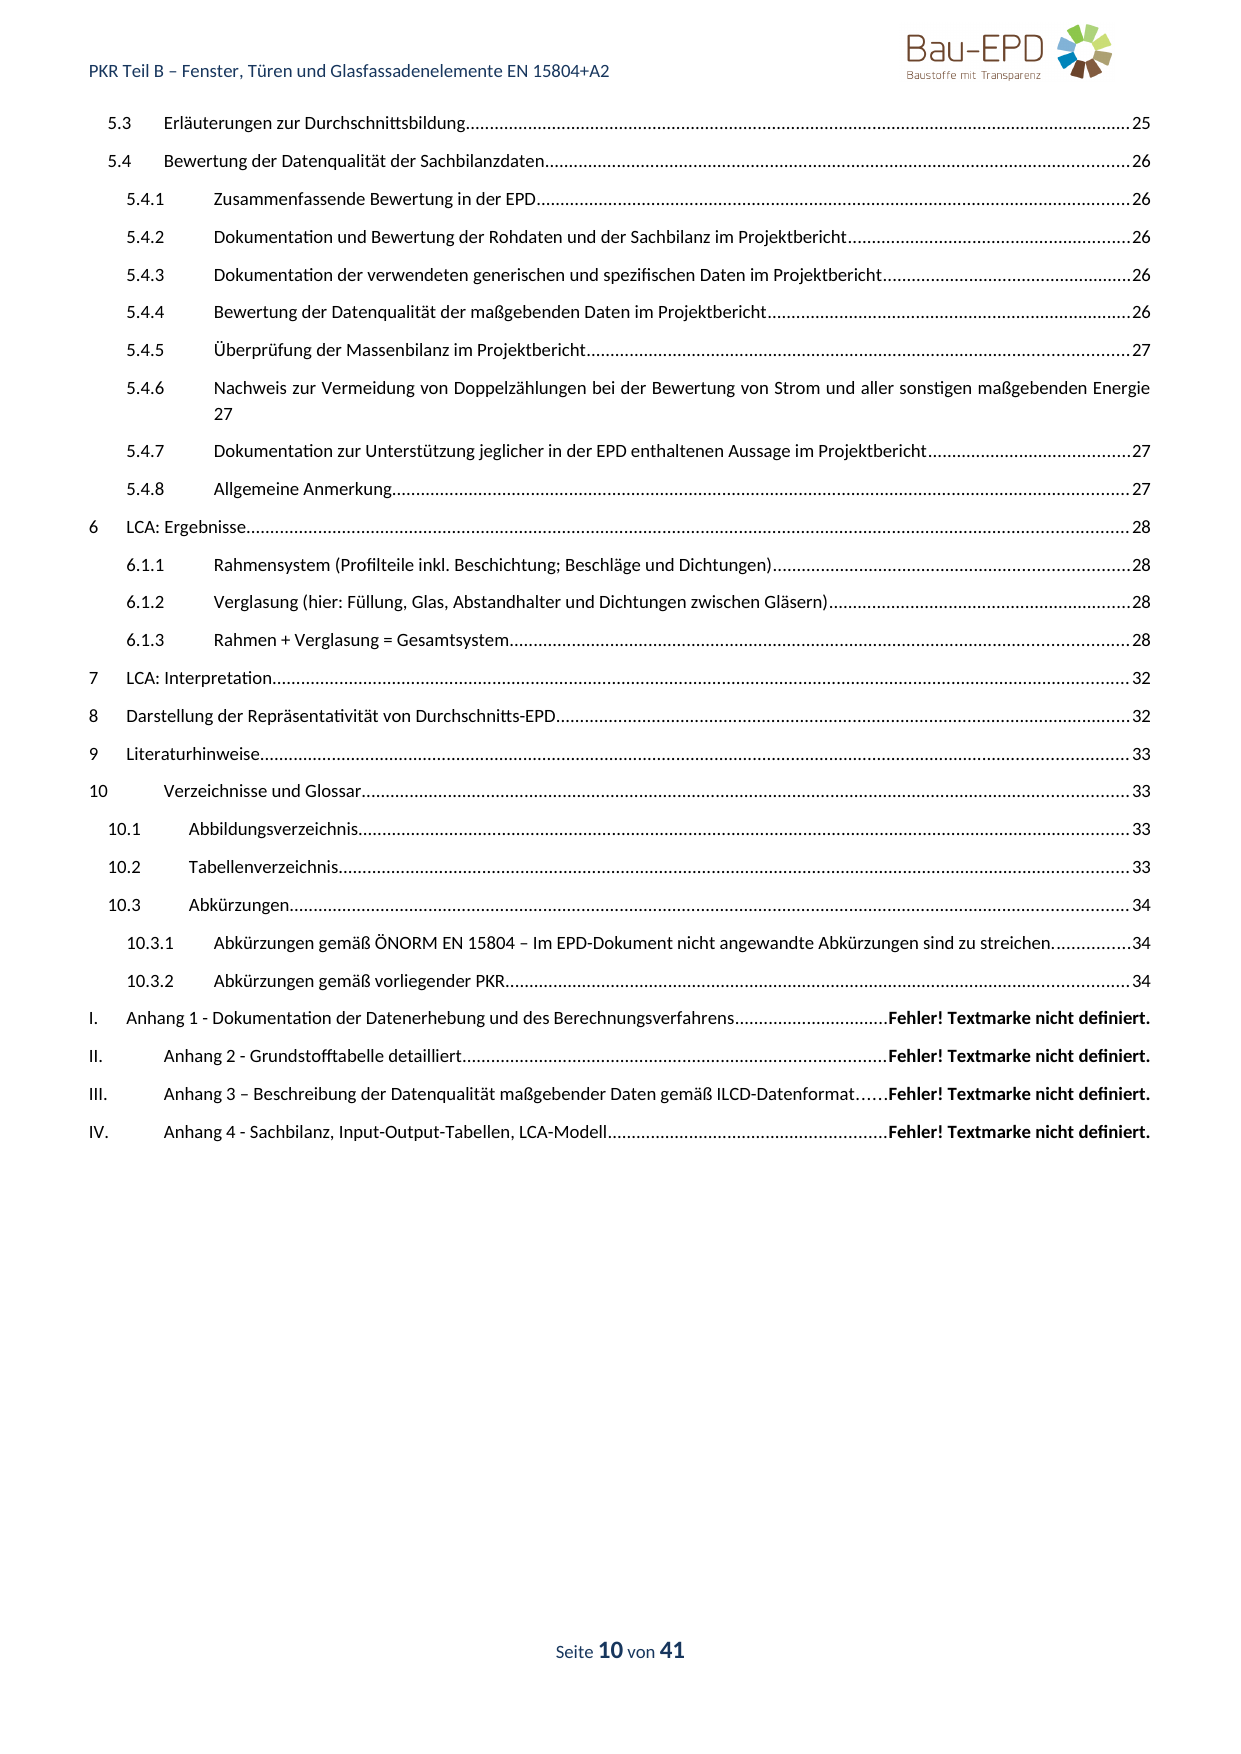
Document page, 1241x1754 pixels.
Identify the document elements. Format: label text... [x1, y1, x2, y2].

text 9 Literaturhinweise 33 [89, 742, 1152, 765]
text 5.4.2 Dokumentation und Bewertung der Rohdaten und der Sachbilanz im Projektbericht 26 [126, 225, 1152, 248]
text 5.4.8 Allgemeine Anmerkung 27 [126, 477, 1152, 500]
text 10.3.1 Abkürzungen gemäß ÖNORM EN 15804 – Im EPD-Dokument nicht angewandte Abkürzungen sind zu streichen. 34 [126, 931, 1152, 954]
text 5.4.7 Dokumentation zur Unterstützung jeglicher in der EPD enthaltenen Aussage im Projektbericht 27 [126, 439, 1152, 462]
text 5.4.5 Überprüfung der Massenbilanz im Projektbericht 27 [126, 338, 1152, 361]
text 6.1.3 Rahmen + Verglasung = Gesamtsystem 28 [126, 628, 1152, 651]
text 10.2 Tabellenverzeichnis 33 [107, 855, 1152, 878]
text 10.1 Abbildungsverzeichnis 33 [107, 817, 1152, 840]
text I. Anhang 1 - Dokumentation der Datenerhebung und des Berechnungsverfahrens Fehler! Textmarke nicht definiert. [89, 1007, 1152, 1029]
text 5.4.1 Zusammenfassende Bewertung in der EPD 26 [126, 187, 1152, 210]
text 10.3 Abkürzungen 34 [107, 893, 1152, 916]
text 5.3 Erläuterungen zur Durchschnittsbildung 25 [107, 112, 1152, 134]
text 6.1.1 Rahmensystem (Profilteile inkl. Beschichtung; Beschläge und Dichtungen) 28 [126, 553, 1152, 576]
text III. Anhang 3 – Beschreibung der Datenqualität maßgebender Daten gemäß ILCD-Datenformat Fehler! Textmarke nicht definiert. [89, 1082, 1152, 1105]
text II. Anhang 2 - Grundstofftabelle detailliert Fehler! Textmarke nicht definiert. [89, 1044, 1152, 1067]
text 6 LCA: Ergebnisse 28 [89, 515, 1152, 538]
picture [899, 22, 1115, 82]
text 5.4.3 Dokumentation der verwendeten generischen und spezifischen Daten im Projektbericht 26 [126, 263, 1152, 286]
text 5.4 Bewertung der Datenqualität der Sachbilanzdaten 26 [107, 149, 1152, 172]
text 5.4.4 Bewertung der Datenqualität der maßgebenden Daten im Projektbericht 26 [126, 301, 1152, 323]
text 10.3.2 Abkürzungen gemäß vorliegender PKR 34 [126, 969, 1152, 992]
text 7 LCA: Interpretation 32 [89, 666, 1152, 689]
text 6.1.2 Verglasung (hier: Füllung, Glas, Abstandhalter und Dichtungen zwischen Gläsern) 28 [126, 591, 1152, 613]
text 5.4.6 Nachweis zur Vermeidung von Doppelzählungen bei der Bewertung von Strom und aller sonstigen maßgebenden Energie 27 [126, 376, 1152, 426]
text 8 Darstellung der Repräsentativität von Durchschnitts-EPD 32 [89, 704, 1152, 727]
text IV. Anhang 4 - Sachbilanz, Input-Output-Tabellen, LCA-Modell Fehler! Textmarke nicht definiert. [89, 1120, 1152, 1143]
text 10 Verzeichnisse und Glossar 33 [89, 780, 1152, 803]
